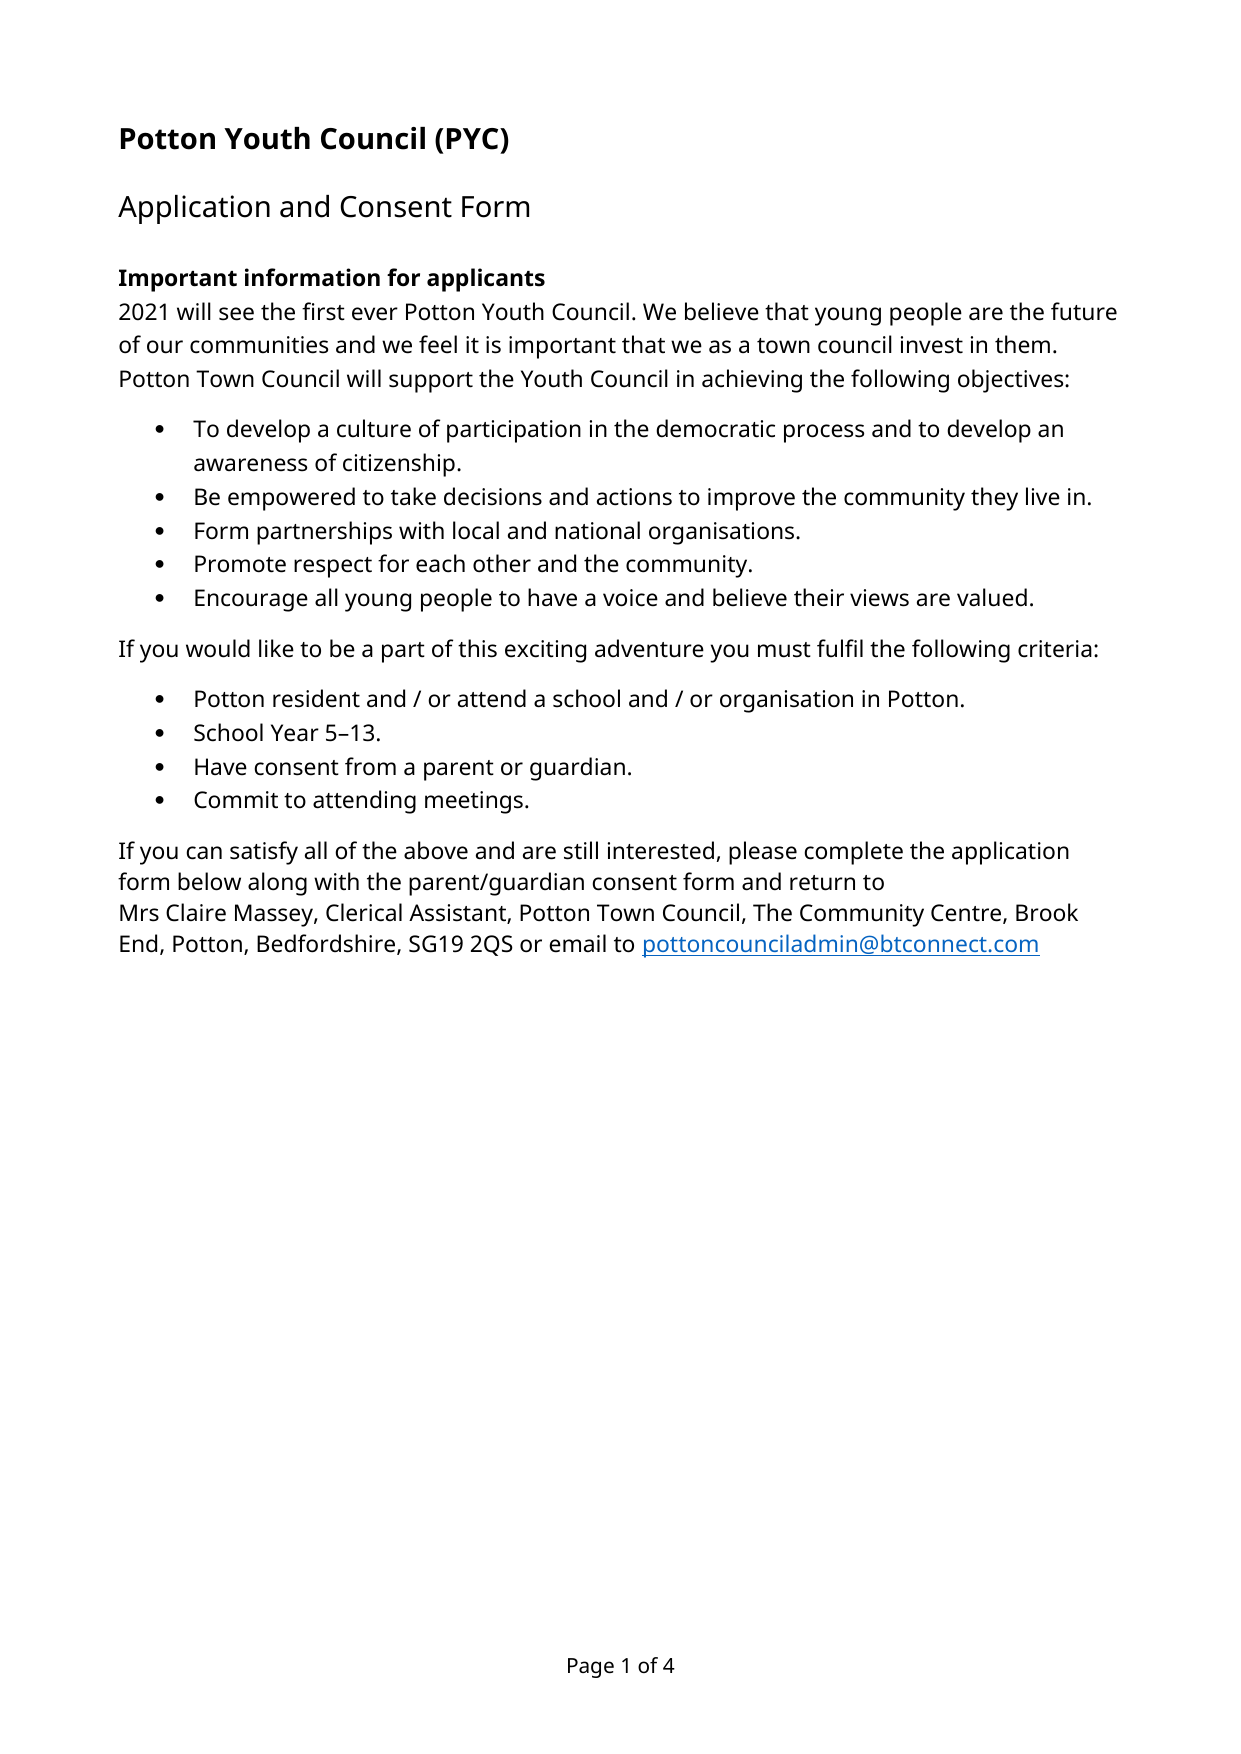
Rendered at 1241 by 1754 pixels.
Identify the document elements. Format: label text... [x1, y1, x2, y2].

list Potton resident and / or attend a school and / or organisation in Potton. [156, 683, 1122, 714]
list Promote respect for each other and the community. [156, 548, 1122, 580]
text If you would like to be a part of this exciting adventure you must fulfil the following criteria: [118, 633, 1122, 664]
list School Year 5–13. [156, 717, 1122, 748]
list Have consent from a parent or guardian. [156, 751, 1122, 782]
list Commit to attending meetings. [156, 784, 1122, 816]
list Form partnerships with local and national organisations. [156, 515, 1122, 546]
list Be empowered to take decisions and actions to improve the community they live in. [156, 481, 1122, 512]
text Application and Consent Form Important information for applicants 2021 will see the first ever Potton Youth Council. We believe that young people are the future of our communities and we feel it is important that we as a town council invest in them. Potton Town Council will support the Youth Council in achieving the following objectives: [118, 186, 1122, 394]
list Encourage all young people to have a voice and believe their views are valued. [156, 582, 1122, 613]
text Potton Youth Council (PYC) [118, 118, 1122, 186]
text Mrs Claire Massey, Clerical Assistant, Potton Town Council, The Community Centre, Brook End, Potton, Bedfordshire, SG19 2QS or email to pottoncounciladmin@btconnect.com [118, 897, 1122, 988]
list To develop a culture of participation in the democratic process and to develop an awareness of citizenship. [156, 413, 1122, 478]
text If you can satisfy all of the above and are still interested, please complete the application form below along with the parent/guardian consent form and return to [118, 835, 1122, 897]
